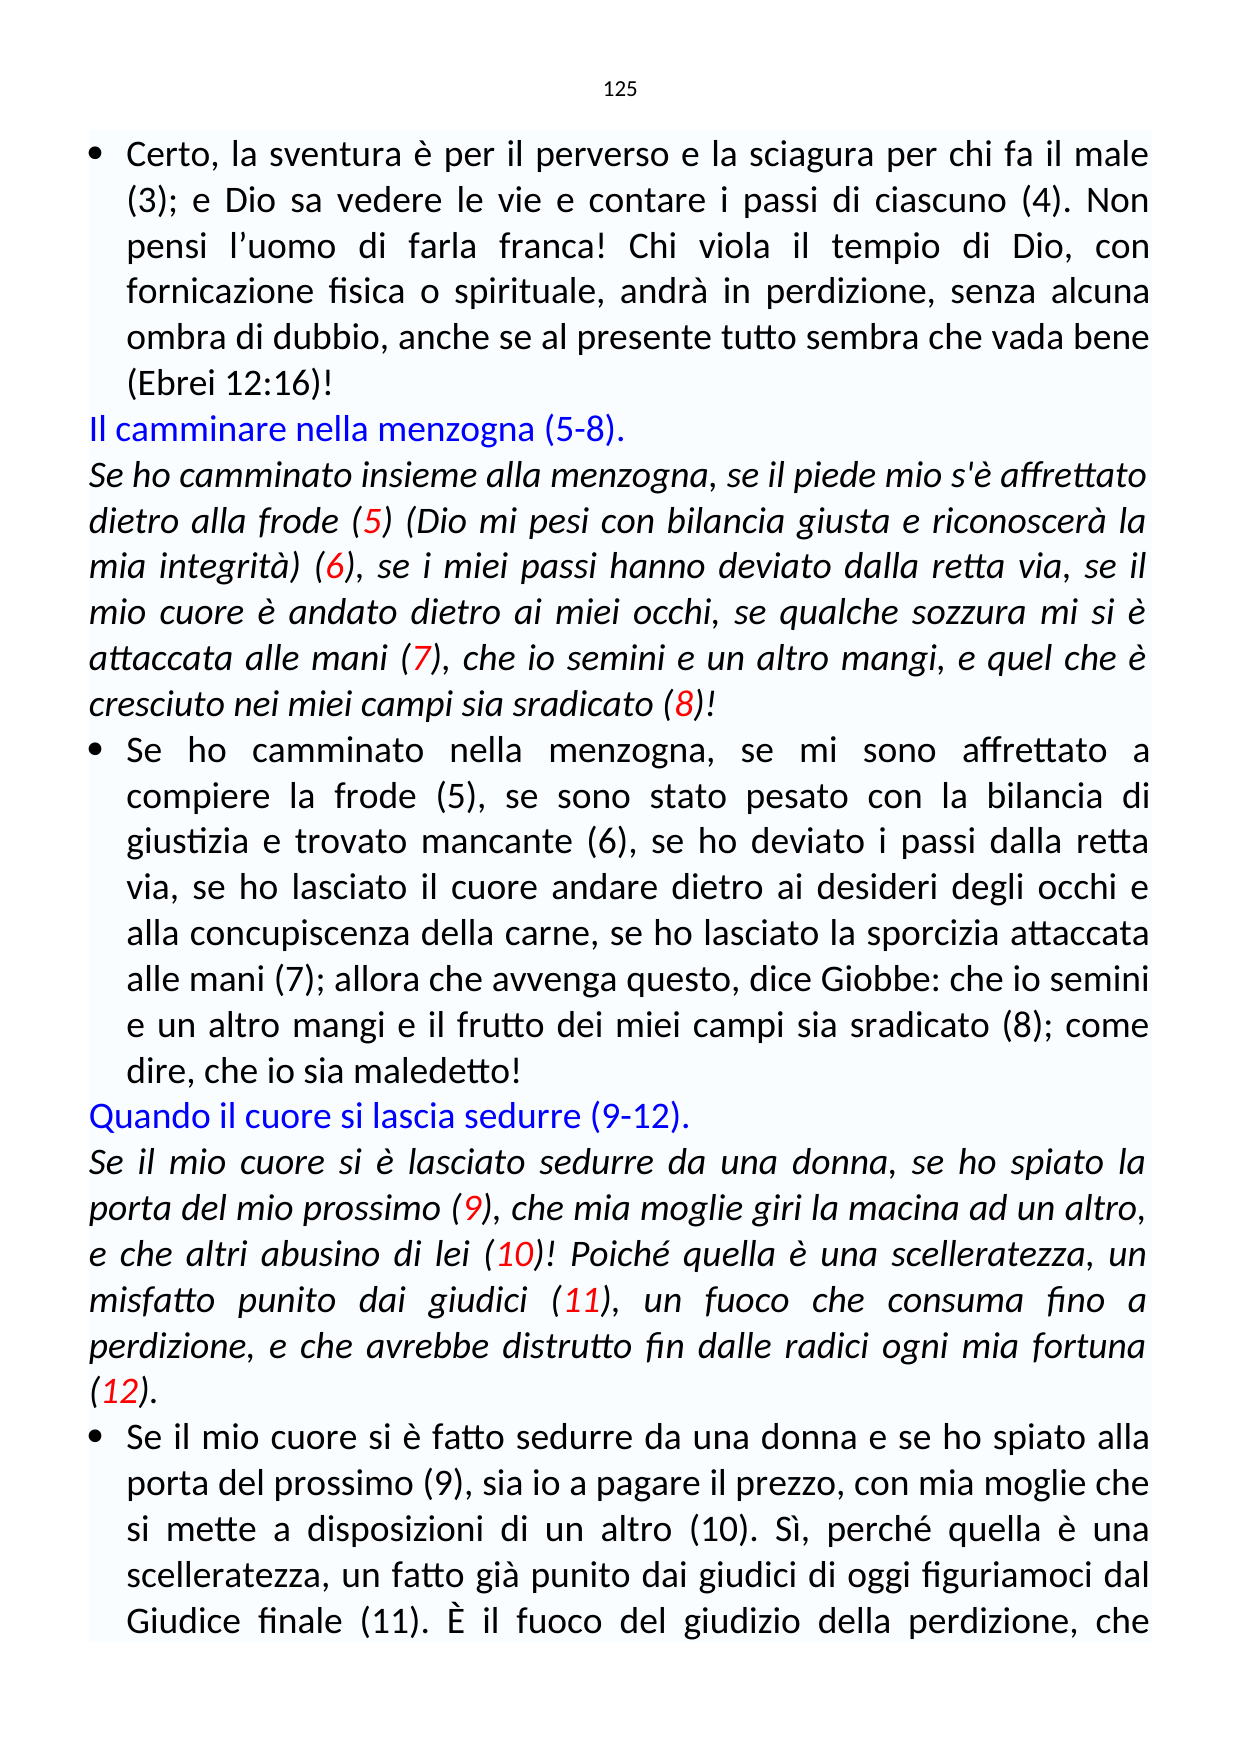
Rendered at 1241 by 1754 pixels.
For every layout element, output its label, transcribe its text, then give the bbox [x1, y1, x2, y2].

text Se il mio cuore si è lasciato sedurre da una donna, se ho spiato la porta del mio prossimo (9), che mia moglie giri la macina ad un altro, e che altri abusino di lei (10)! Poiché quella è una scelleratezza, un misfatto punito dai giudici (11), un fuoco che consuma fino a perdizione, e che avrebbe distrutto fin dalle radici ogni mia fortuna (12). [89, 1138, 1152, 1413]
list Certo, la sventura è per il perverso e la sciagura per chi fa il male (3); e Dio sa vedere le vie e contare i passi di ciascuno (4). Non pensi l’uomo di farla franca! Chi viola il tempio di Dio, con fornicazione fisica o spirituale, andrà in perdizione, senza alcuna ombra di dubbio, anche se al presente tutto sembra che vada bene (Ebrei 12:16)! [89, 130, 1152, 405]
list Se ho camminato nella menzogna, se mi sono affrettato a compiere la frode (5), se sono stato pesato con la bilancia di giustizia e trovato mancante (6), se ho deviato i passi dalla retta via, se ho lasciato il cuore andare dietro ai desideri degli occhi e alla concupiscenza della carne, se ho lasciato la sporcizia attaccata alle mani (7); allora che avvenga questo, dice Giobbe: che io semini e un altro mangi e il frutto dei miei campi sia sradicato (8); come dire, che io sia maledetto! [89, 726, 1152, 1092]
text Quando il cuore si lascia sedurre (9-12). [89, 1092, 1152, 1138]
text Se ho camminato insieme alla menzogna, se il piede mio s'è affrettato dietro alla frode (5) (Dio mi pesi con bilancia giusta e riconoscerà la mia integrità) (6), se i miei passi hanno deviato dalla retta via, se il mio cuore è andato dietro ai miei occhi, se qualche sozzura mi si è attaccata alle mani (7), che io semini e un altro mangi, e quel che è cresciuto nei miei campi sia sradicato (8)! [89, 451, 1152, 726]
text Il camminare nella menzogna (5-8). [89, 405, 1152, 451]
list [89, 1413, 1152, 1642]
